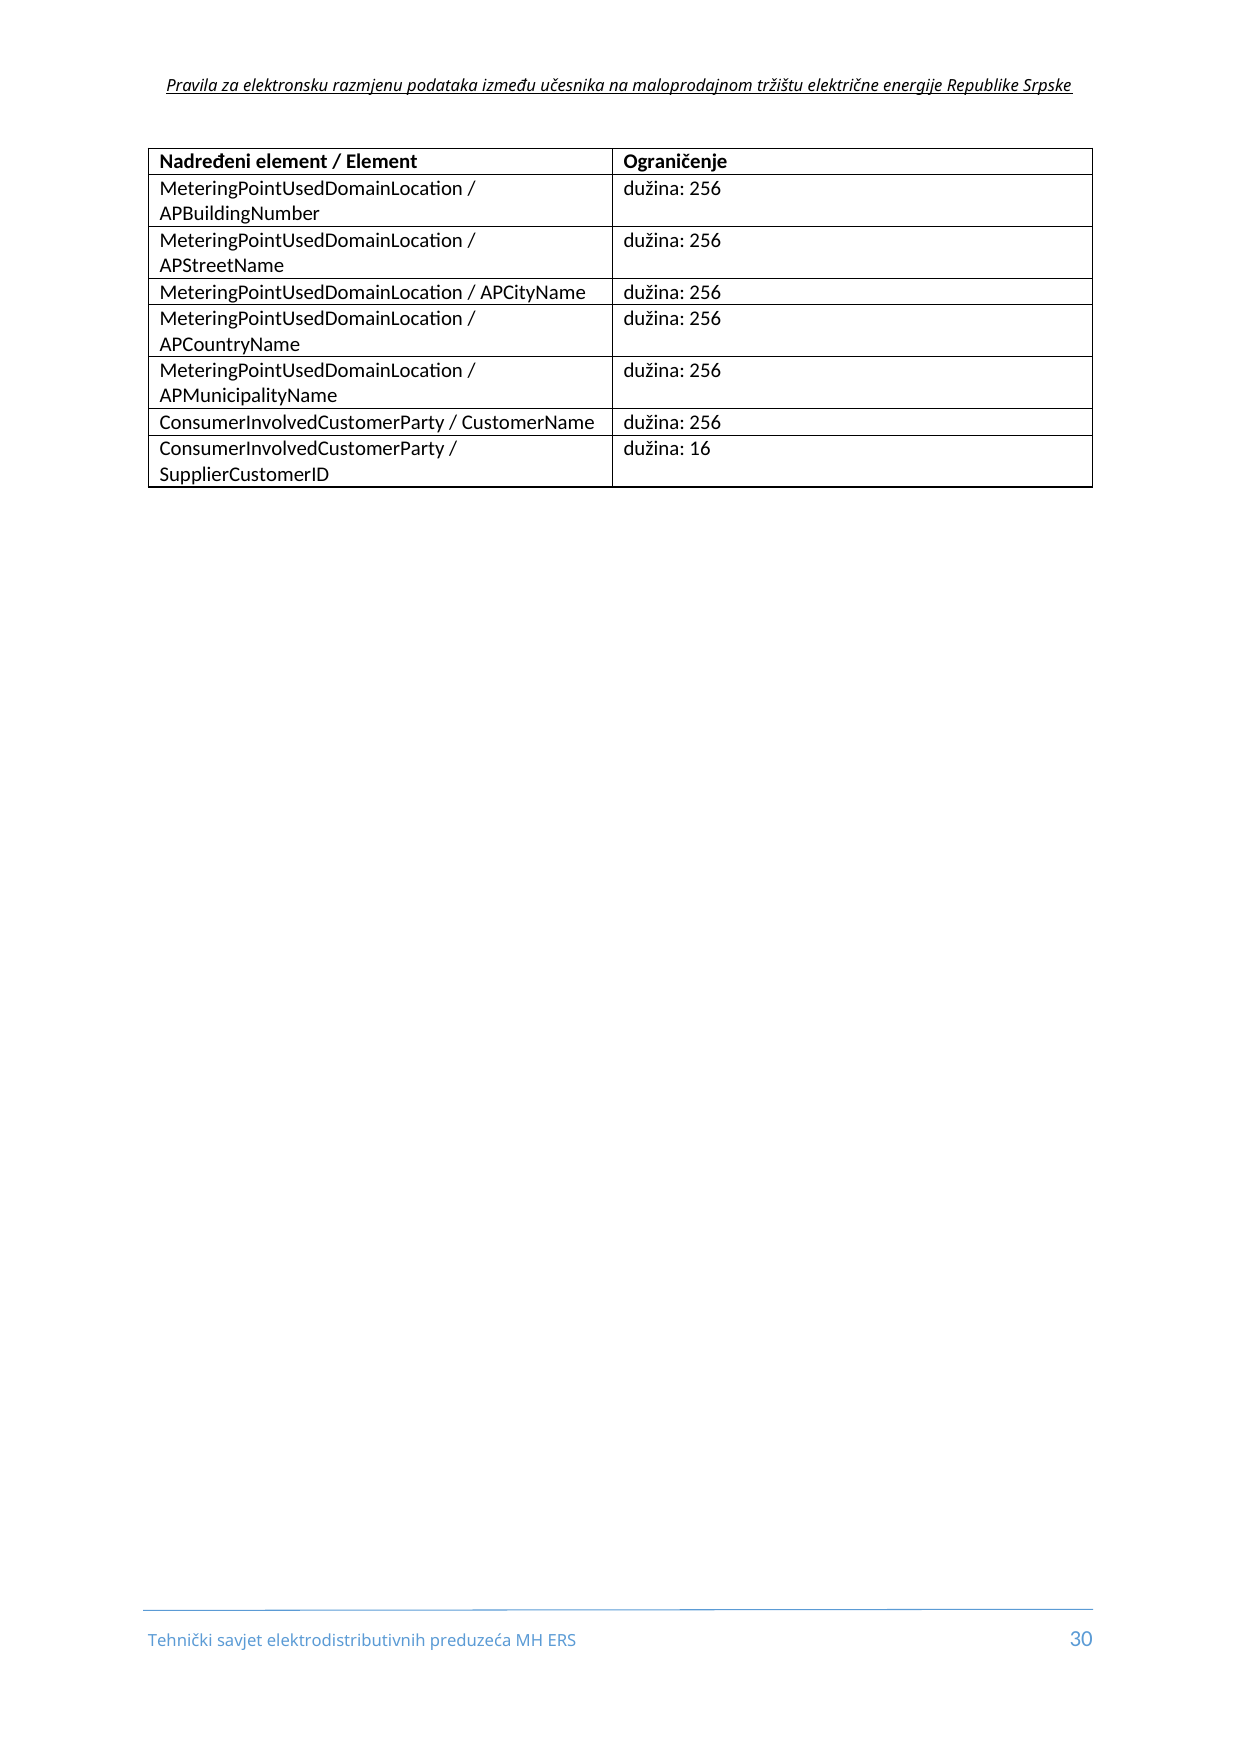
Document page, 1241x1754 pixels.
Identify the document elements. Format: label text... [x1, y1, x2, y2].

table_header Ograničenje [613, 149, 1092, 174]
table_cell ConsumerInvolvedCustomerParty / CustomerName [149, 409, 612, 434]
table_cell dužina: 256 [613, 357, 1092, 408]
table_cell dužina: 256 [613, 409, 1092, 434]
table_cell dužina: 16 [613, 436, 1092, 486]
table_cell MeteringPointUsedDomainLocation / APMunicipalityName [149, 357, 612, 408]
table_cell dužina: 256 [613, 227, 1092, 278]
table_cell ConsumerInvolvedCustomerParty / SupplierCustomerID [149, 436, 612, 486]
table_cell dužina: 256 [613, 175, 1092, 226]
table_header Nadređeni element / Element [149, 149, 612, 174]
table_cell dužina: 256 [613, 305, 1092, 356]
table_cell MeteringPointUsedDomainLocation / APCountryName [149, 305, 612, 356]
table_cell dužina: 256 [613, 279, 1092, 304]
table_cell MeteringPointUsedDomainLocation / APBuildingNumber [149, 175, 612, 226]
table_cell MeteringPointUsedDomainLocation / APStreetName [149, 227, 612, 278]
table_cell MeteringPointUsedDomainLocation / APCityName [149, 279, 612, 304]
